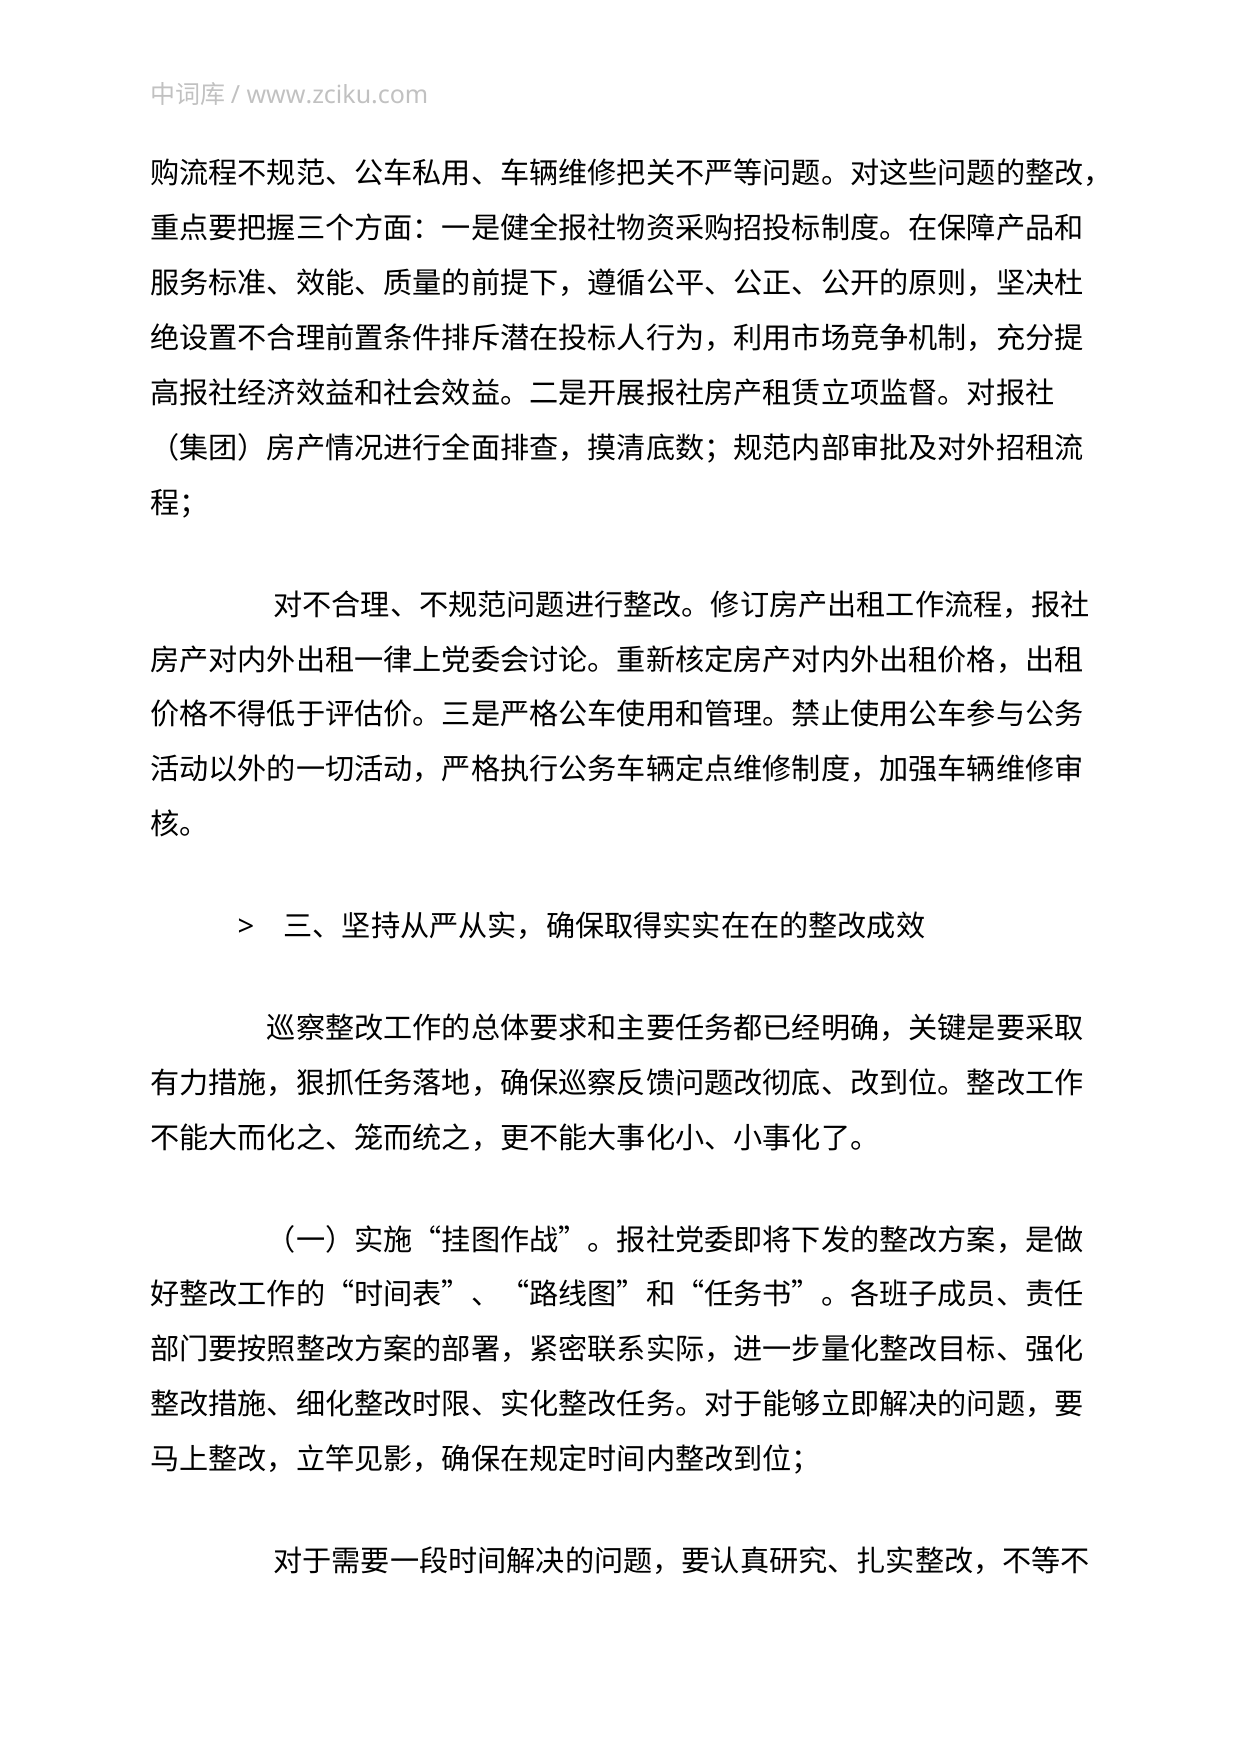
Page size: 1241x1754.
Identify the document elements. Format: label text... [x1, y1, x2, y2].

text > 三、坚持从严从实，确保取得实实在在的整改成效 [150, 902, 1090, 945]
text 巡察整改工作的总体要求和主要任务都已经明确，关键是要采取有力措施，狠抓任务落地，确保巡察反馈问题改彻底、改到位。整改工作不能大而化之、笼而统之，更不能大事化小、小事化了。 [150, 1004, 1090, 1157]
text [150, 1537, 1090, 1580]
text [150, 150, 1090, 522]
text 对不合理、不规范问题进行整改。修订房产出租工作流程，报社房产对内外出租一律上党委会讨论。重新核定房产对内外出租价格，出租价格不得低于评估价。三是严格公车使用和管理。禁止使用公车参与公务活动以外的一切活动，严格执行公务车辆定点维修制度，加强车辆维修审核。 [150, 581, 1090, 843]
text （一）实施“挂图作战”。报社党委即将下发的整改方案，是做好整改工作的“时间表”、“路线图”和“任务书”。各班子成员、责任部门要按照整改方案的部署，紧密联系实际，进一步量化整改目标、强化整改措施、细化整改时限、实化整改任务。对于能够立即解决的问题，要马上整改，立竿见影，确保在规定时间内整改到位； [150, 1216, 1090, 1478]
